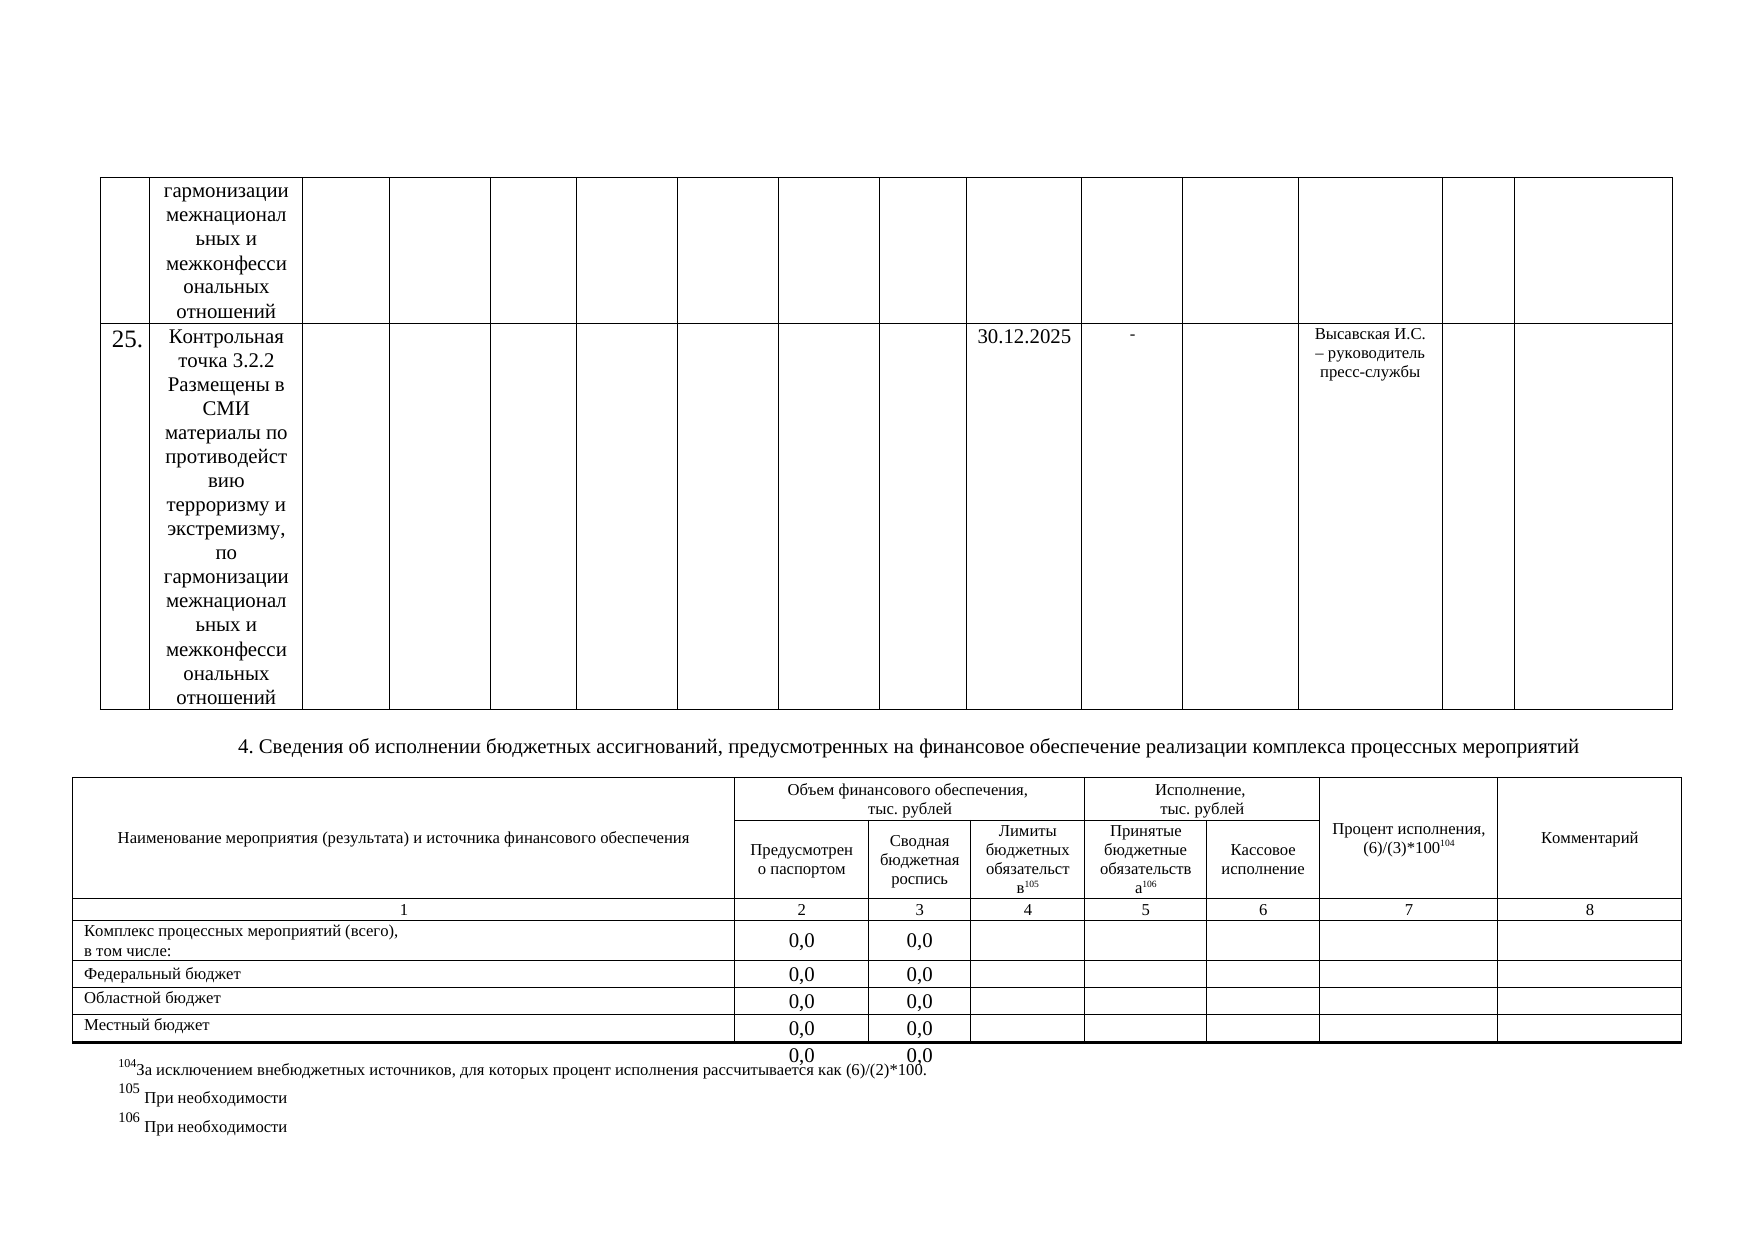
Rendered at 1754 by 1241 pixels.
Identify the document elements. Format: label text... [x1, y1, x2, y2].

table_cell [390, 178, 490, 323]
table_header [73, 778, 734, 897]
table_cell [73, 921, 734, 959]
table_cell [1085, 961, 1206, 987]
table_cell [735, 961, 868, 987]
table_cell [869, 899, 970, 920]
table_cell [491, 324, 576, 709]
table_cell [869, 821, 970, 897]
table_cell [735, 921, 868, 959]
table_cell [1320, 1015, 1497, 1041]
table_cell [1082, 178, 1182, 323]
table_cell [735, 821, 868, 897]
text 4. Сведения об исполнении бюджетных ассигнований, предусмотренных на финансовое обеспечение реализации комплекса процессных мероприятий [156, 734, 1580, 758]
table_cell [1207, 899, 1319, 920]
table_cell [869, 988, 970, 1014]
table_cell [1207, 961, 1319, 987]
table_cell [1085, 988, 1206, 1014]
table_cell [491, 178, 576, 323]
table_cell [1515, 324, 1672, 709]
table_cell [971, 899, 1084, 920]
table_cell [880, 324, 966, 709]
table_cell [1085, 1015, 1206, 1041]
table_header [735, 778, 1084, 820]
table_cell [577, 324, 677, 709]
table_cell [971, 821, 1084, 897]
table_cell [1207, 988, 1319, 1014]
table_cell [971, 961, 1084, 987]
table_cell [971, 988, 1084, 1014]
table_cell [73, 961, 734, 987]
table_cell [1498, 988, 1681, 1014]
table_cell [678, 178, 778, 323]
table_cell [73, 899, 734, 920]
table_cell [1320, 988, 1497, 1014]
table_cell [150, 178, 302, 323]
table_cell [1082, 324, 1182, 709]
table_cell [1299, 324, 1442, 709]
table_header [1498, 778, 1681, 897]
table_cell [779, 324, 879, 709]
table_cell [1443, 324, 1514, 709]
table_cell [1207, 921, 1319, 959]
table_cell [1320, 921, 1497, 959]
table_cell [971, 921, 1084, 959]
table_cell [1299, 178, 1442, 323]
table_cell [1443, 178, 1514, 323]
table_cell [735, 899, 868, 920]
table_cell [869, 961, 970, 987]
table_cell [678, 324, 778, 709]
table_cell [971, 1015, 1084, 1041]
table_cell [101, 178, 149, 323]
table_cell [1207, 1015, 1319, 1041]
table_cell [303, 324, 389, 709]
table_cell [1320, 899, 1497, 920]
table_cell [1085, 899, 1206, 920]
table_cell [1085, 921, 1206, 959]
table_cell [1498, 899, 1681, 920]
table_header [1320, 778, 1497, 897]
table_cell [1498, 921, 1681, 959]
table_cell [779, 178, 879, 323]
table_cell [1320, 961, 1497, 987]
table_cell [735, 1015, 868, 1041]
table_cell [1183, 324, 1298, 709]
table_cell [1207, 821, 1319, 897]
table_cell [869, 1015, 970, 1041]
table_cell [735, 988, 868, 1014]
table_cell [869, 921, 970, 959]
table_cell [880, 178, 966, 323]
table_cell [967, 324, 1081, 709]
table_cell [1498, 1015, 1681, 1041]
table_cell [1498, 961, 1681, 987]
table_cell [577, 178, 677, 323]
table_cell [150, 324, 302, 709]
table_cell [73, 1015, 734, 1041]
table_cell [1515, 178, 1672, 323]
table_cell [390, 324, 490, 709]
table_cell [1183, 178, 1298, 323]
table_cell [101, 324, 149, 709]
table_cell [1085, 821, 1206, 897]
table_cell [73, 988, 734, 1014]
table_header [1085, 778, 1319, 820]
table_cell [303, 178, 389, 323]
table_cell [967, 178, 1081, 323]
